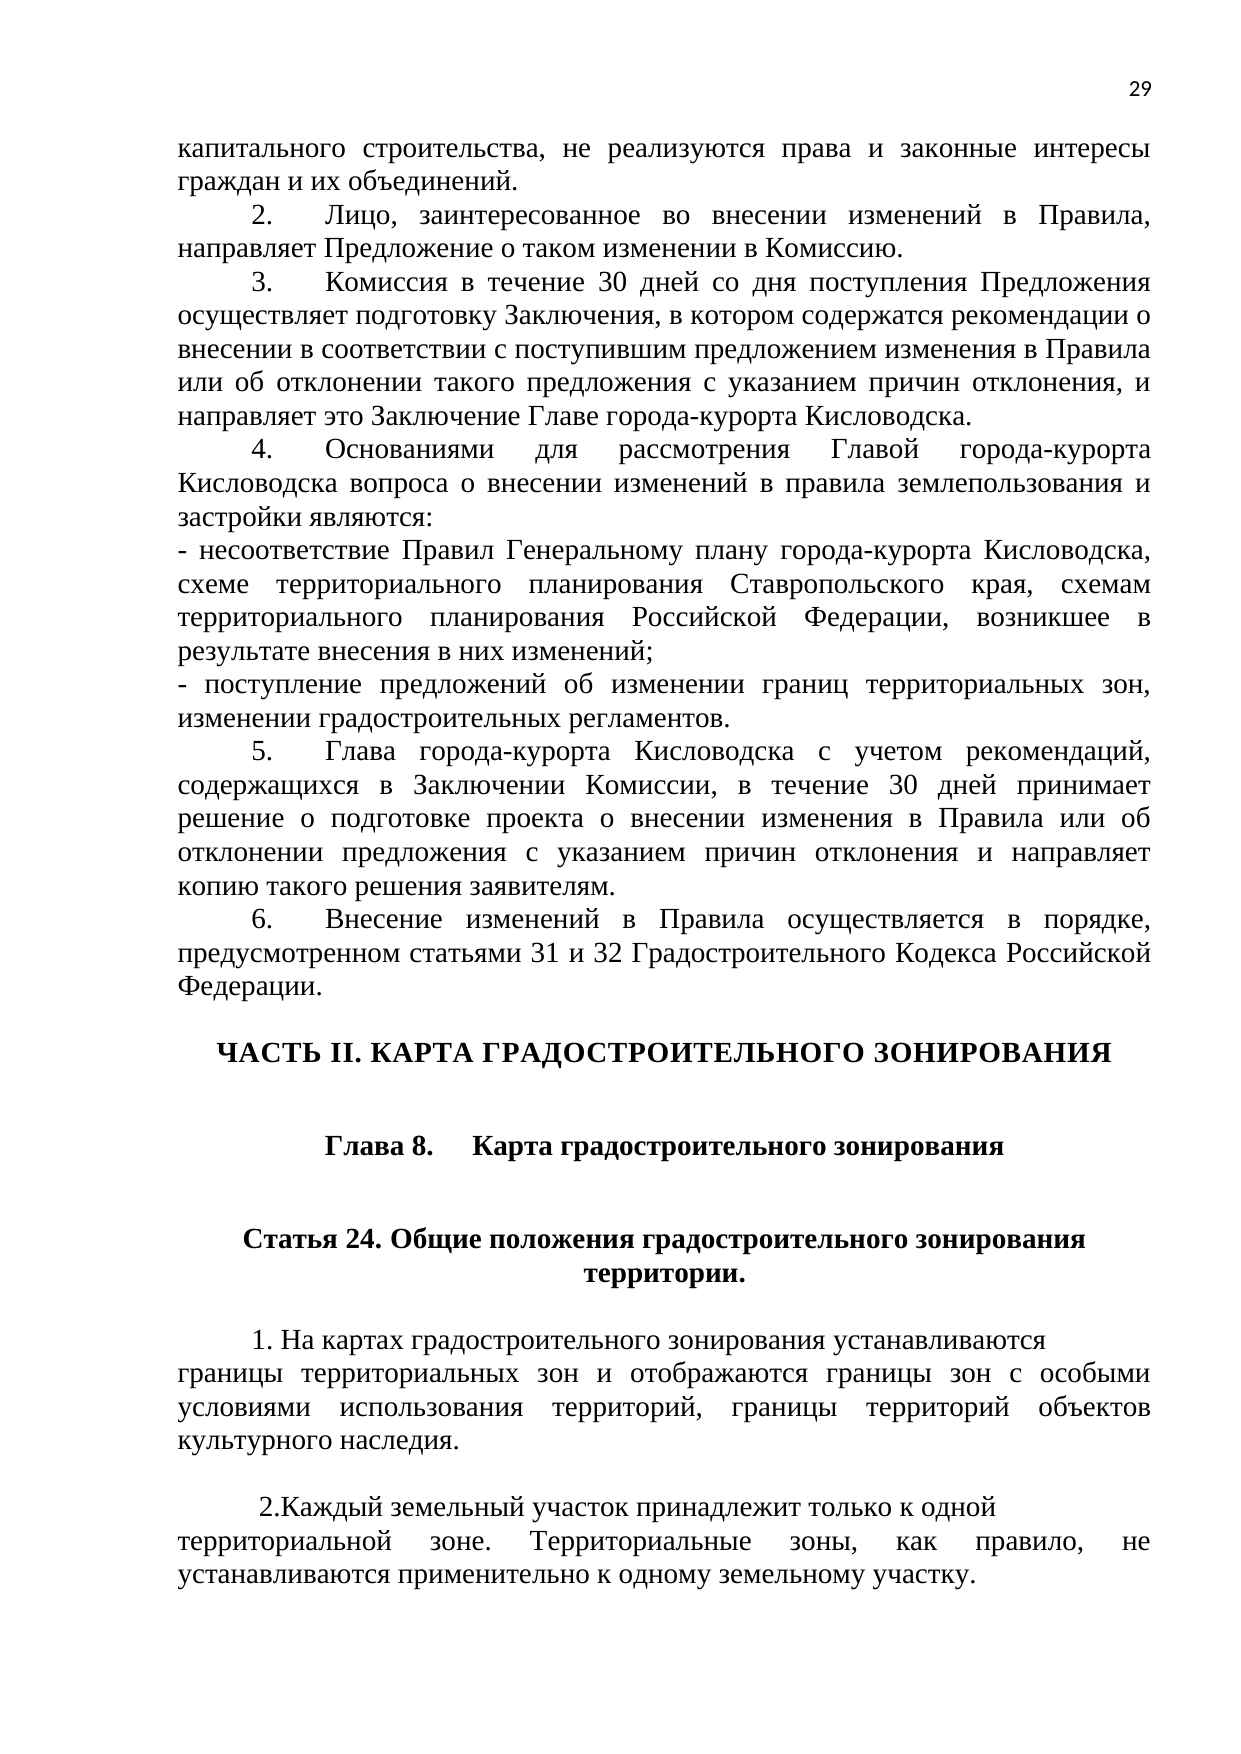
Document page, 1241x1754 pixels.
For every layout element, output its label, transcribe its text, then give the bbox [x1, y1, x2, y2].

text 5. Глава города-курорта Кисловодска с учетом рекомендаций, содержащихся в Заключении Комиссии, в течение 30 дней принимает решение о подготовке проекта о внесении изменения в Правила или об отклонении предложения с указанием причин отклонения и направляет копию такого решения заявителям. [177, 733, 1152, 901]
text 2.Каждый земельный участок принадлежит только к одной [215, 1489, 1152, 1523]
text - несоответствие Правил Генеральному плану города-курорта Кисловодска, схеме территориального планирования Ставропольского края, схемам территориального планирования Российской Федерации, возникшее в результате внесения в них изменений; [177, 532, 1152, 666]
text территориальной зоне. Территориальные зоны, как правило, не устанавливаются применительно к одному земельному участку. [177, 1523, 1152, 1590]
text часть II. карта ГРАДОСТРОИТЕЛЬНОГО ЗОНИРОВАНИЯ [177, 1035, 1152, 1069]
text 3. Комиссия в течение 30 дней со дня поступления Предложения осуществляет подготовку Заключения, в котором содержатся рекомендации о внесении в соответствии с поступившим предложением изменения в Правила или об отклонении такого предложения с указанием причин отклонения, и направляет это Заключение Главе города-курорта Кисловодска. [177, 264, 1152, 432]
text 1. На картах градостроительного зонирования устанавливаются [215, 1322, 1152, 1355]
text территории. [177, 1255, 1152, 1288]
text - поступление предложений об изменении границ территориальных зон, изменении градостроительных регламентов. [177, 666, 1152, 733]
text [177, 130, 1152, 197]
text 2. Лицо, заинтересованное во внесении изменений в Правила, направляет Предложение о таком изменении в Комиссию. [177, 197, 1152, 264]
text Глава 8. Карта градостроительного зонирования [177, 1128, 1152, 1162]
text 4. Основаниями для рассмотрения Главой города-курорта Кисловодска вопроса о внесении изменений в правила землепользования и застройки являются: [177, 432, 1152, 532]
text Статья 24. Общие положения градостроительного зонирования [177, 1221, 1152, 1255]
text границы территориальных зон и отображаются границы зон с особыми условиями использования территорий, границы территорий объектов культурного наследия. [177, 1355, 1152, 1456]
text 6. Внесение изменений в Правила осуществляется в порядке, предусмотренном статьями 31 и 32 Градостроительного Кодекса Российской Федерации. [177, 901, 1152, 1002]
